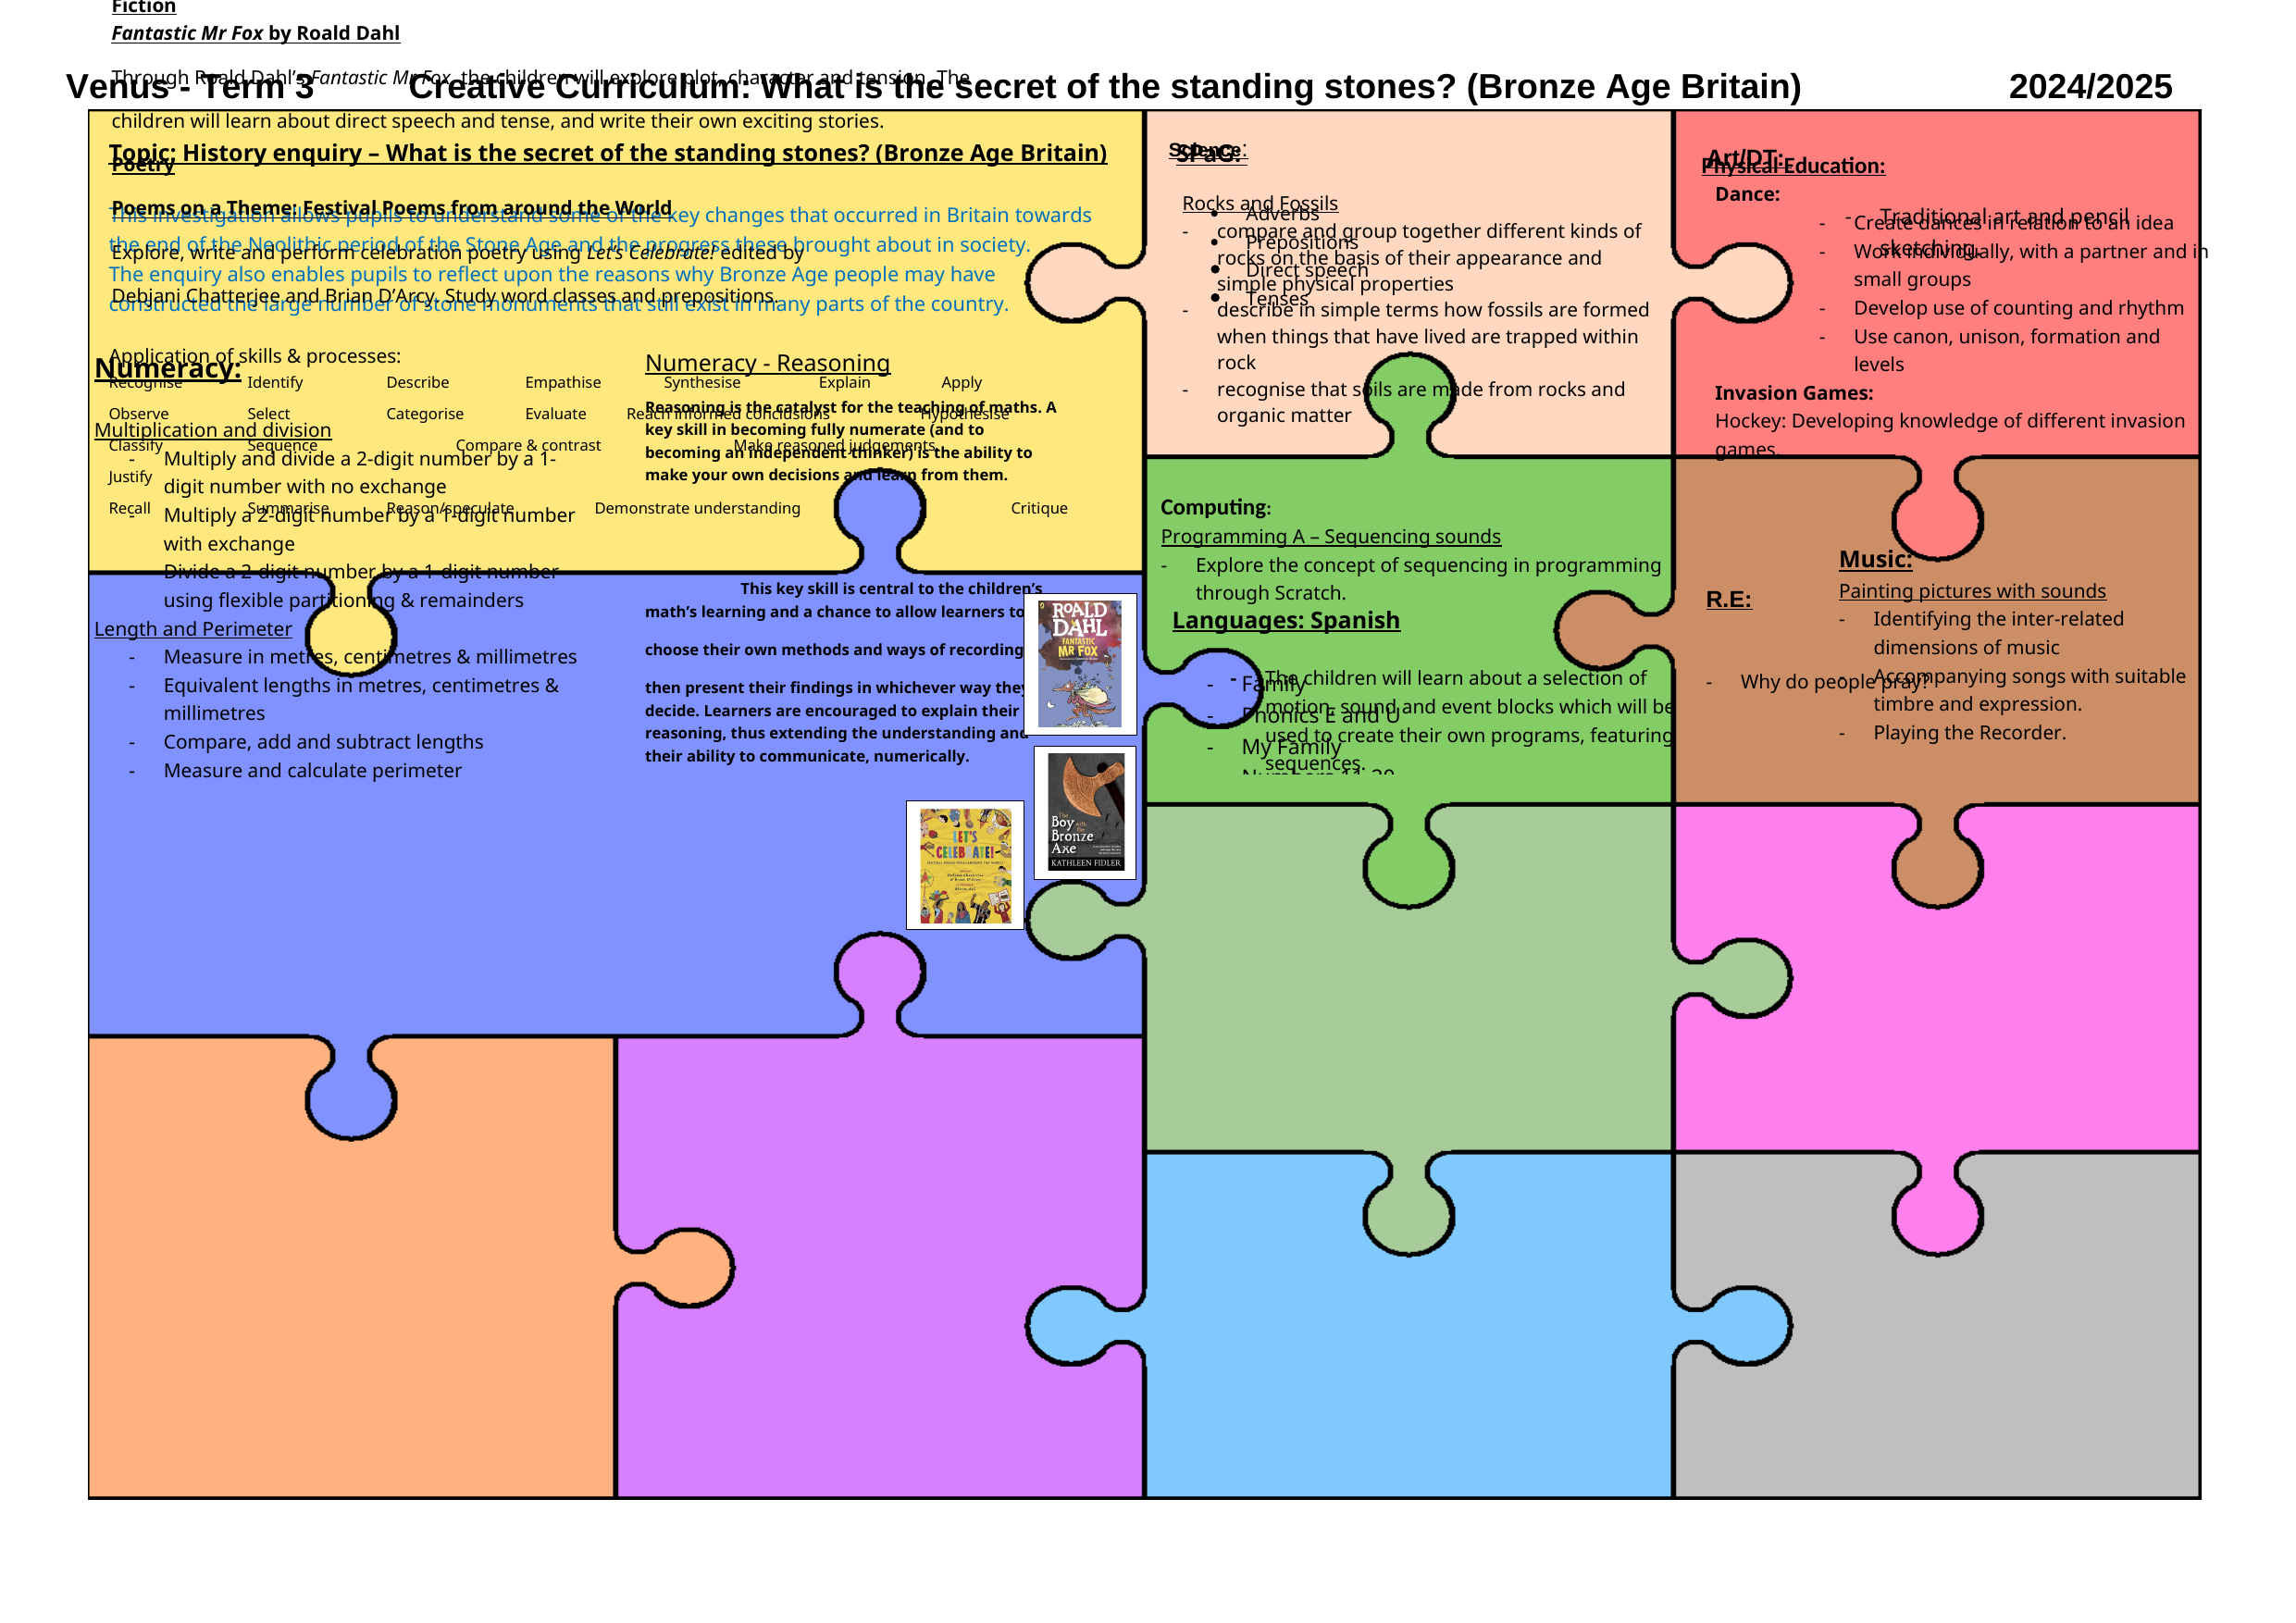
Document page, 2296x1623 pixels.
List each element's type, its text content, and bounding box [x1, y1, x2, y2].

picture [1048, 753, 1125, 871]
list Venus - Term 3 Creative Curriculum: What is the secret of the standing stones? (Bronze Age Britain) 2024/2025 [66, 66, 2229, 105]
table_cell [1146, 877, 1682, 1227]
table_cell [1146, 761, 1682, 877]
table_cell [1682, 761, 2209, 877]
picture [1038, 601, 1122, 727]
table_cell [606, 1111, 1146, 1227]
table_header [1682, 109, 2209, 761]
picture [920, 808, 1012, 923]
table_header [427, 165, 785, 1111]
table_header [1146, 109, 1682, 761]
table_cell [1682, 877, 2209, 1227]
table_cell [86, 1111, 606, 1227]
picture [88, 1227, 2203, 1500]
table_header [86, 109, 427, 1111]
table_header [786, 109, 1146, 1111]
table_header [427, 109, 785, 163]
